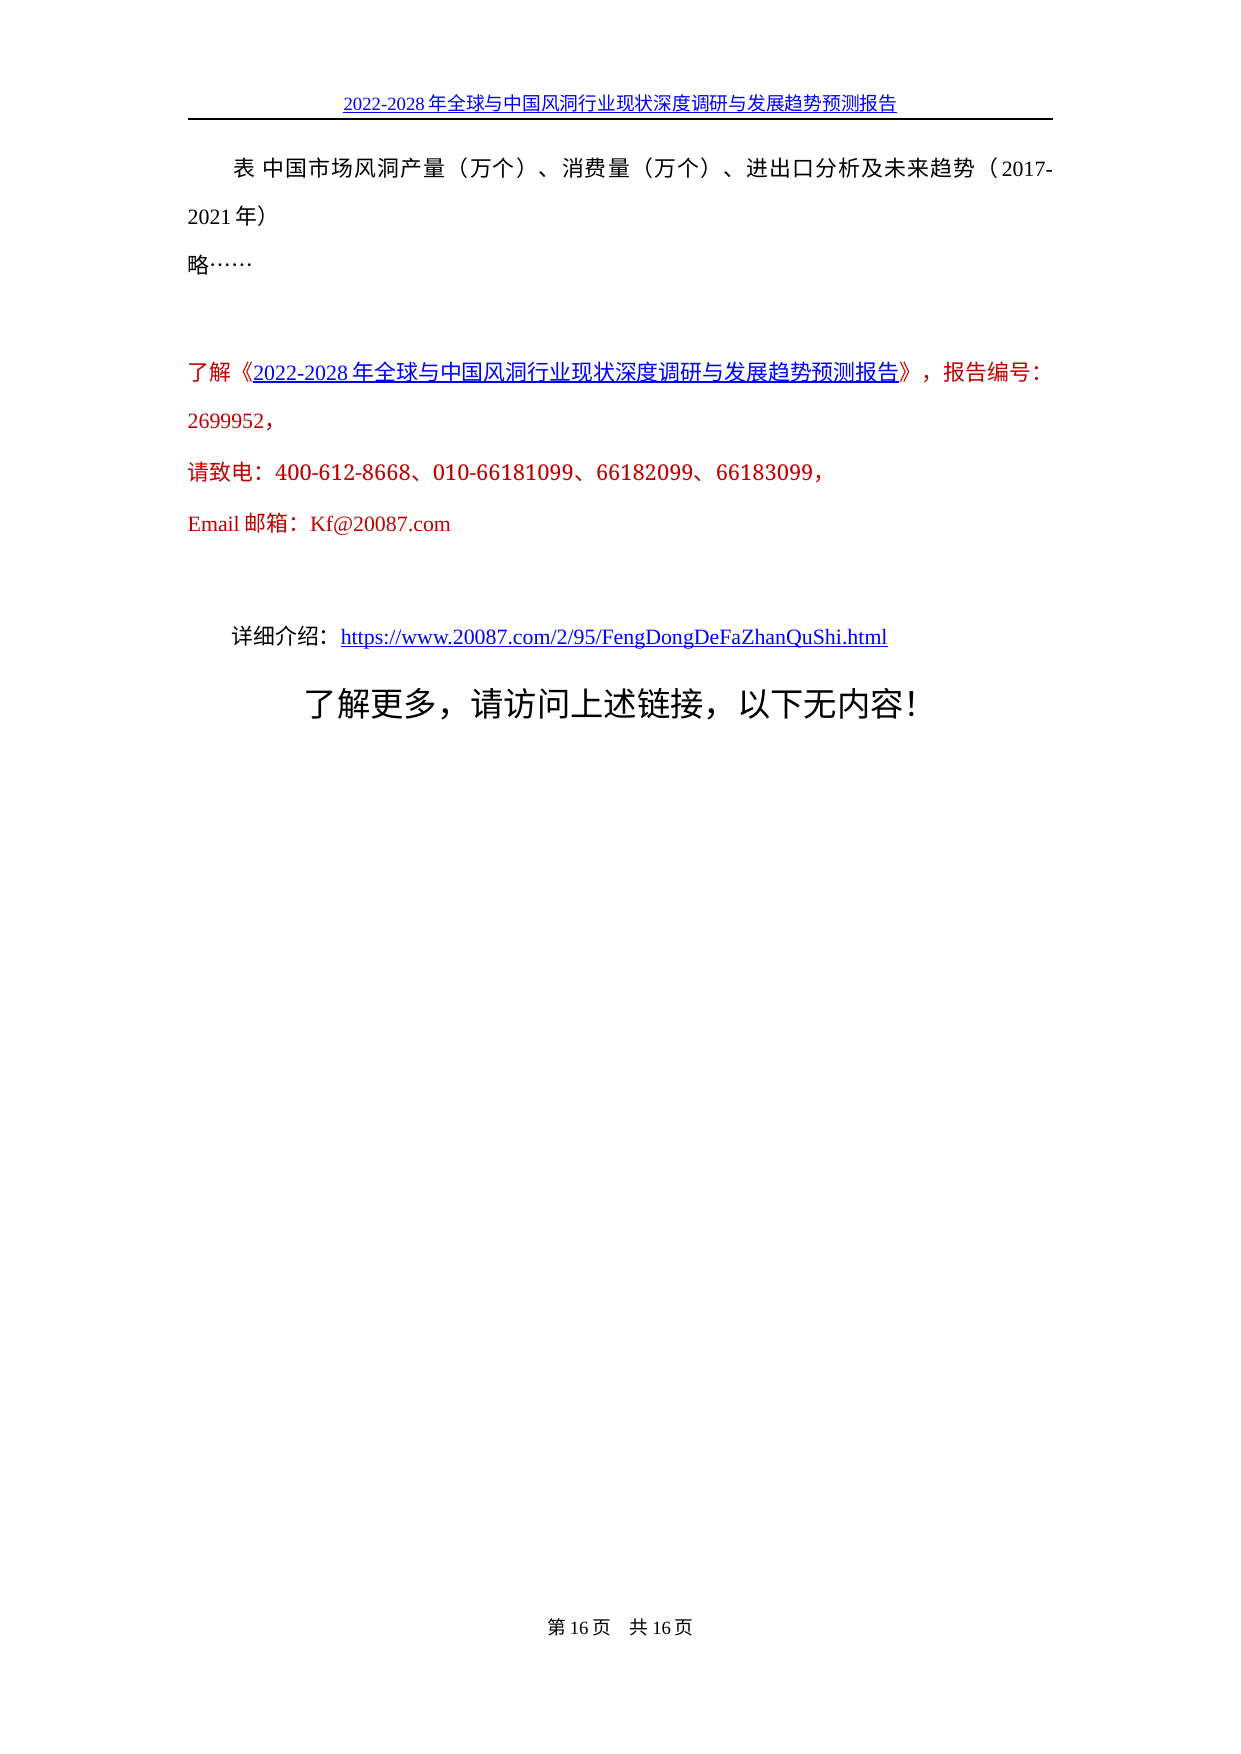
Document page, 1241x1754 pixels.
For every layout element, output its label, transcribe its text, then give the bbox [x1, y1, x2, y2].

title 了解更多，请访问上述链接，以下无内容！ [187, 669, 1053, 734]
text 详细介绍：https://www.20087.com/2/95/FengDongDeFaZhanQuShi.html [187, 619, 1053, 651]
text 请致电：400-612-8668、010-66181099、66182099、66183099， [187, 454, 1053, 487]
text 了解《2022-2028年全球与中国风洞行业现状深度调研与发展趋势预测报告》，报告编号：2699952， [187, 354, 1053, 435]
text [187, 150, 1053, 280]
text Email邮箱：Kf@20087.com [187, 506, 1053, 538]
